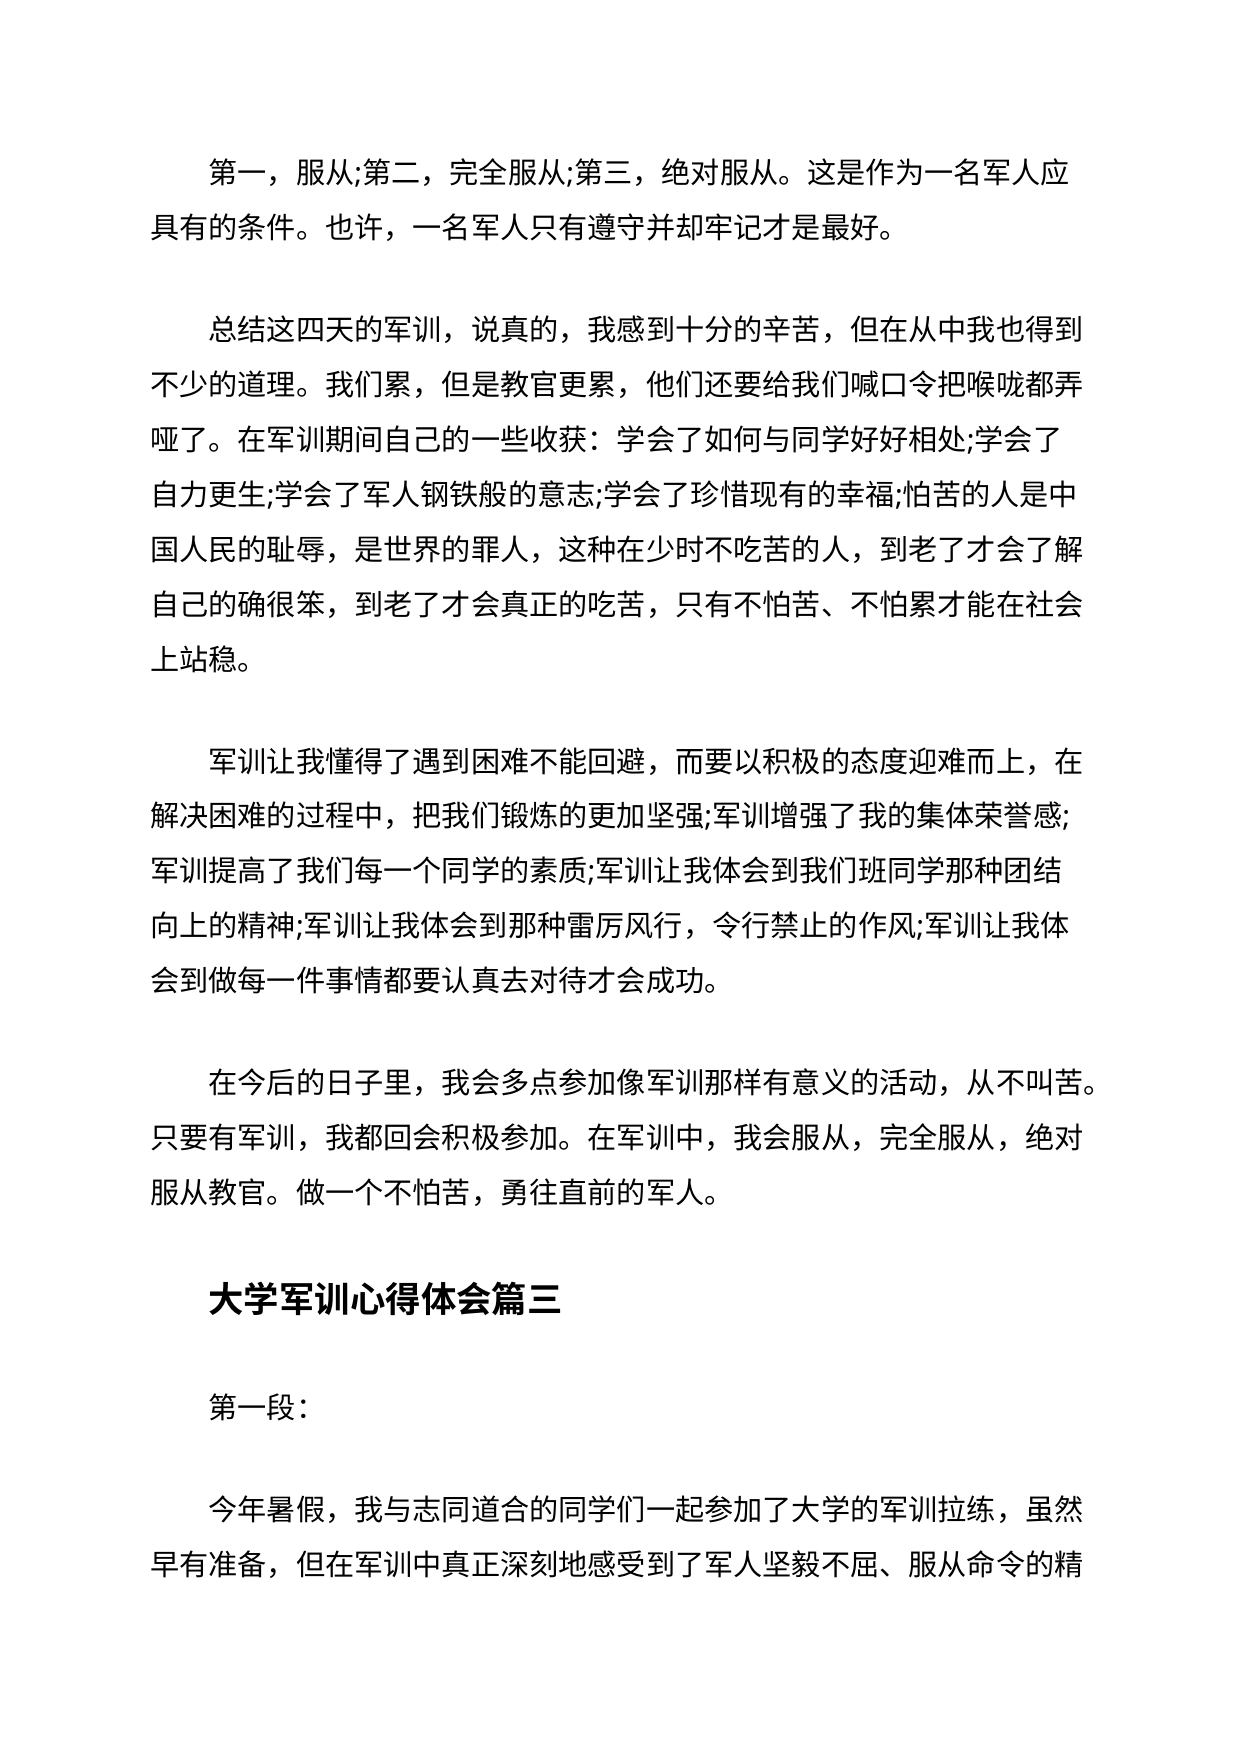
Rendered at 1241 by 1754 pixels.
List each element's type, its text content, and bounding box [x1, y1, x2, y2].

text 第一段： [150, 1385, 1090, 1427]
text 第一，服从;第二，完全服从;第三，绝对服从。这是作为一名军人应具有的条件。也许，一名军人只有遵守并却牢记才是最好。 [150, 150, 1090, 247]
text 军训让我懂得了遇到困难不能回避，而要以积极的态度迎难而上，在解决困难的过程中，把我们锻炼的更加坚强;军训增强了我的集体荣誉感;军训提高了我们每一个同学的素质;军训让我体会到我们班同学那种团结向上的精神;军训让我体会到那种雷厉风行，令行禁止的作风;军训让我体会到做每一件事情都要认真去对待才会成功。 [150, 738, 1090, 1000]
text 大学军训心得体会篇三 [150, 1271, 1090, 1323]
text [150, 1487, 1090, 1584]
text 在今后的日子里，我会多点参加像军训那样有意义的活动，从不叫苦。只要有军训，我都回会积极参加。在军训中，我会服从，完全服从，绝对服从教官。做一个不怕苦，勇往直前的军人。 [150, 1060, 1090, 1212]
text 总结这四天的军训，说真的，我感到十分的辛苦，但在从中我也得到不少的道理。我们累，但是教官更累，他们还要给我们喊口令把喉咙都弄哑了。在军训期间自己的一些收获：学会了如何与同学好好相处;学会了自力更生;学会了军人钢铁般的意志;学会了珍惜现有的幸福;怕苦的人是中国人民的耻辱，是世界的罪人，这种在少时不吃苦的人，到老了才会了解自己的确很笨，到老了才会真正的吃苦，只有不怕苦、不怕累才能在社会上站稳。 [150, 307, 1090, 679]
